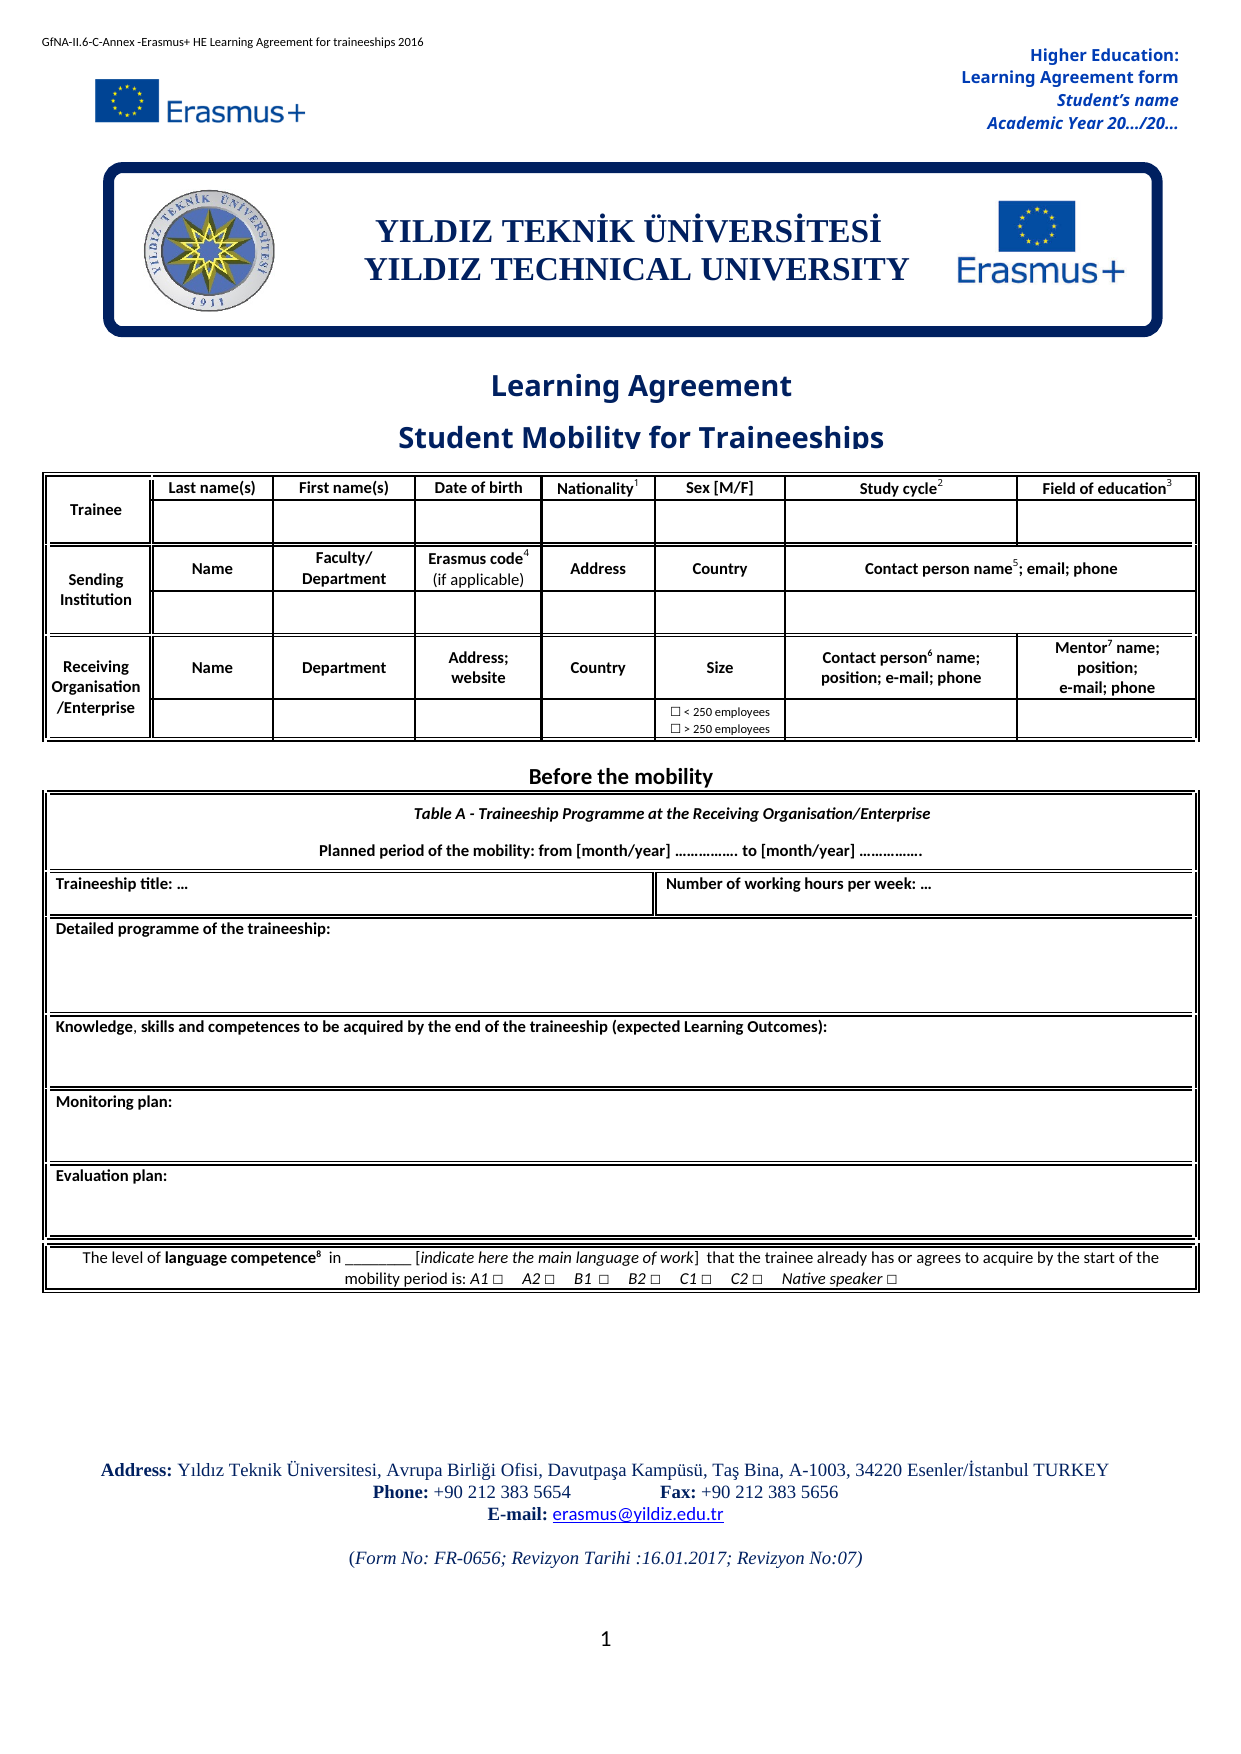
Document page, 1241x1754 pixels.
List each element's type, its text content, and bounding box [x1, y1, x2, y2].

table_cell Before the mobility [44, 737, 1197, 790]
picture [95, 79, 306, 123]
table_cell Size [656, 637, 784, 698]
table_cell [44, 790, 147, 832]
table_header Date of birth [416, 477, 540, 499]
table_cell Detailed programme of the traineeship: [44, 914, 1197, 1012]
table_cell [274, 592, 414, 632]
table_cell Country [543, 637, 654, 698]
table_cell Planned period of the mobility: from [month/year] ……………. to [month/year] ……………. [47, 832, 1195, 869]
table_cell [656, 501, 784, 542]
table_cell The level of language competence in ________ [indicate here the main language of work] that the trainee already has or agrees to acquire by the start of the mobility period is: A1 A2 B1 B2 C1 C2 Native speaker [44, 1243, 1197, 1288]
table_cell Number of working hours per week: … [655, 869, 1197, 914]
table_cell [274, 501, 414, 542]
table_cell [416, 592, 540, 632]
table_cell [786, 592, 1195, 632]
table_cell [1090, 1235, 1197, 1243]
table_cell < 250 employees > 250 employees [656, 700, 784, 737]
table_cell Faculty/ Department [274, 547, 414, 590]
table_cell [274, 700, 414, 737]
table_cell [416, 700, 540, 737]
table_cell [786, 700, 1016, 737]
table_cell [416, 501, 540, 542]
table_cell [786, 501, 1016, 542]
table_cell [543, 592, 654, 632]
table_cell [154, 592, 272, 632]
table_header Nationality [543, 477, 654, 499]
table_cell [1018, 501, 1195, 542]
table_header Field of education [1018, 477, 1195, 499]
table_cell [1018, 700, 1195, 737]
table_cell Monitoring plan: [44, 1086, 1197, 1161]
table_cell Name [154, 547, 272, 590]
table_cell [154, 501, 272, 542]
table_cell Erasmus code (if applicable) [416, 547, 540, 590]
table_header Trainee [44, 473, 152, 542]
table_header Study cycle [786, 477, 1016, 499]
table_cell Mentor name; position; e-mail; phone [1018, 633, 1197, 698]
table_header Sex [M/F] [656, 477, 784, 499]
table_cell Country [656, 547, 784, 590]
table_cell Address [543, 547, 654, 590]
table_cell Sending Institution [44, 542, 152, 632]
table_header Last name(s) [152, 476, 272, 499]
table_cell Evaluation plan: [44, 1161, 1197, 1235]
table_cell [656, 592, 784, 632]
table_cell [543, 700, 654, 737]
table_header First name(s) [274, 477, 414, 499]
table_cell Name [154, 637, 272, 698]
table_cell Receiving Organisation/Enterprise [44, 633, 152, 737]
table_cell [154, 700, 272, 737]
table_cell Department [274, 637, 414, 698]
picture [952, 186, 1127, 285]
picture [143, 189, 275, 312]
table_cell Traineeship title: … [44, 869, 654, 914]
table_cell [44, 1235, 147, 1243]
table_cell Table A - Traineeship Programme at the Receiving Organisation/Enterprise [147, 790, 1197, 832]
table_cell [543, 501, 654, 542]
table_cell Address; website [416, 637, 540, 698]
table_cell Contact person name; position; e-mail; phone [786, 637, 1016, 698]
table_cell Contact person name; email; phone [786, 542, 1197, 590]
table_cell Knowledge, skills and competences to be acquired by the end of the traineeship (expected Learning Outcomes): [44, 1012, 1197, 1086]
